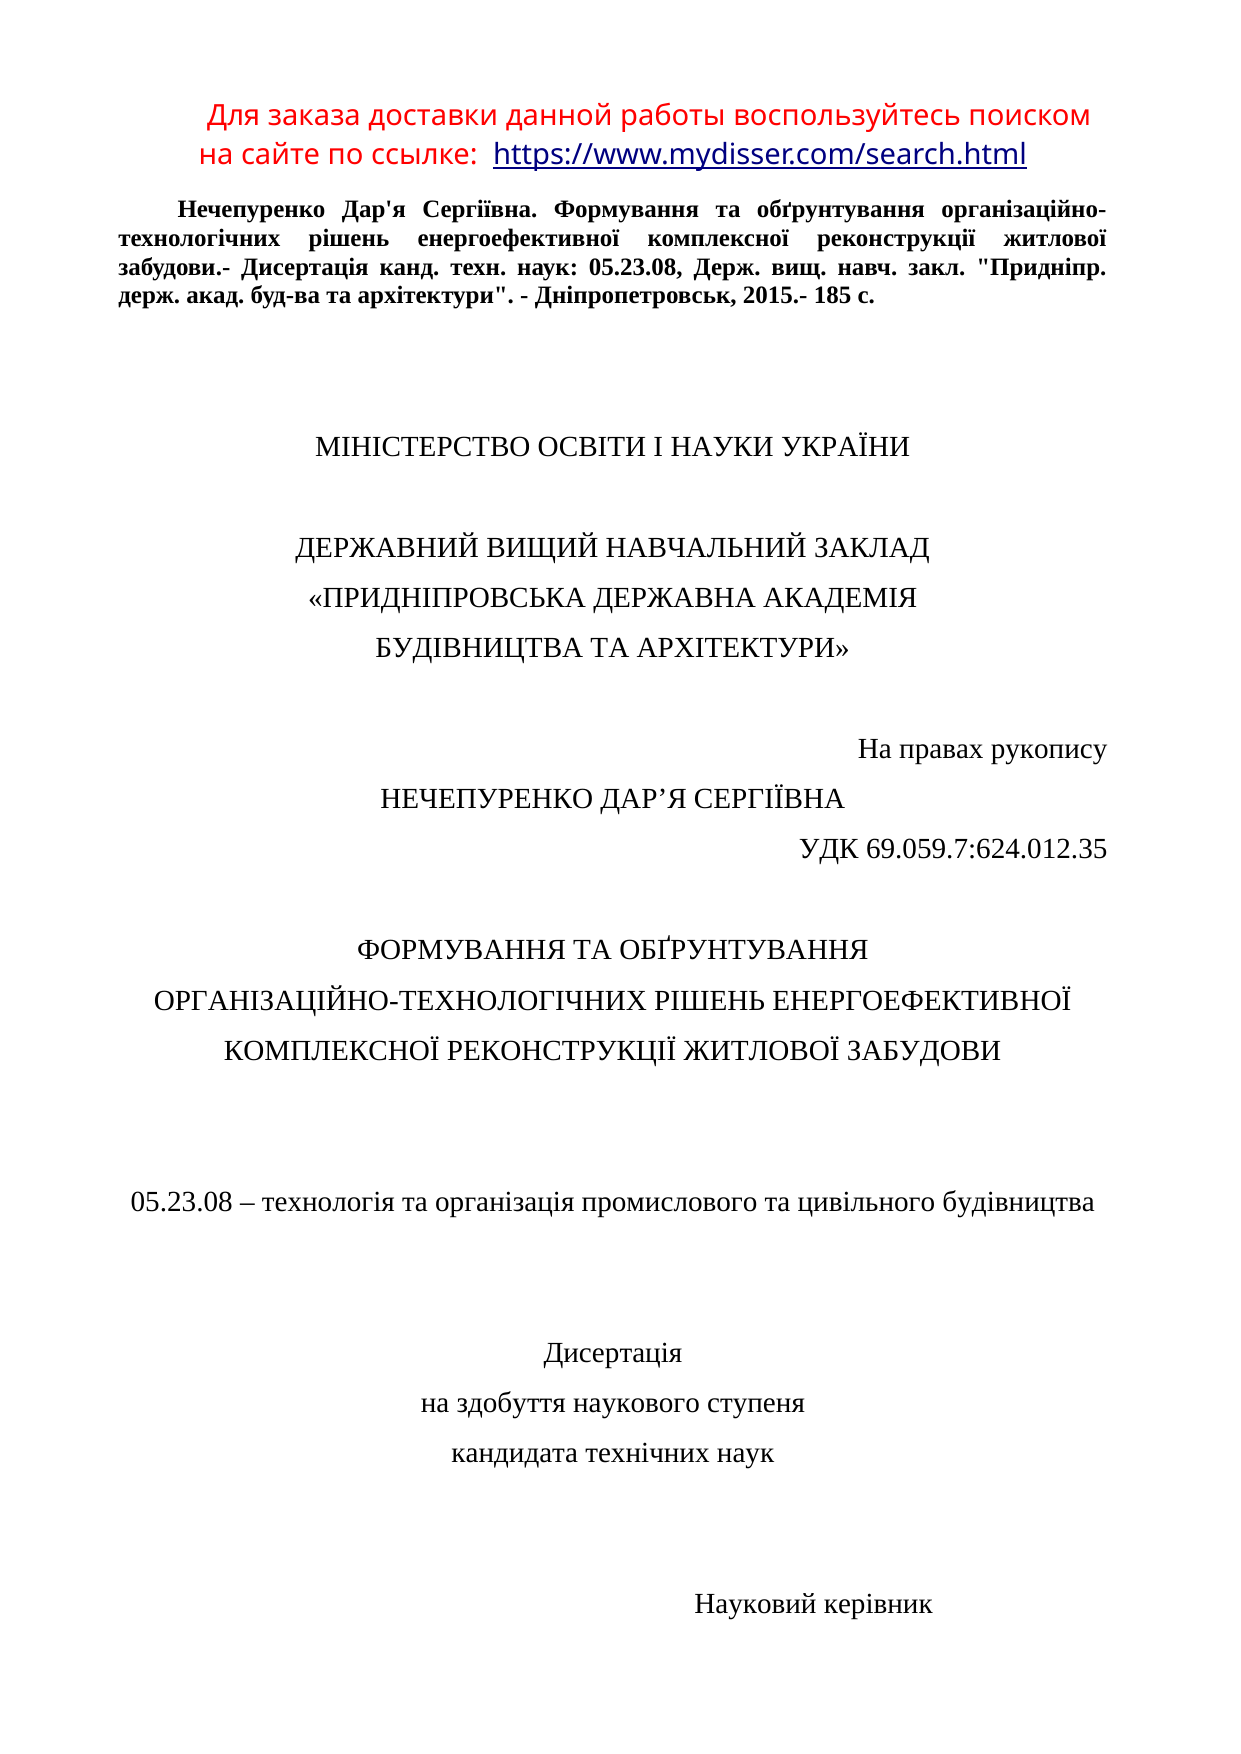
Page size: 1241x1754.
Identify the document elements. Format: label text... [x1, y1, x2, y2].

text Дисертація [118, 1335, 1107, 1368]
text кандидата технічних наук [118, 1435, 1107, 1469]
text Науковий керівник [118, 1586, 1107, 1620]
text УДК 69.059.7:624.012.35 [118, 832, 1107, 865]
text організаційно-технологічних рішень енергоефективної комплексної реконструкції житлової забудови [118, 983, 1107, 1066]
text Державний вищий навчальний заклад [118, 530, 1107, 563]
text На правах рукопису [118, 731, 1107, 764]
text на здобуття наукового ступеня [118, 1385, 1107, 1419]
text 05.23.08 – технологія та організація промислового та цивільного будівництва [118, 1184, 1107, 1217]
text формування та Обґрунтування [118, 932, 1107, 966]
text Нечепуренко Дар'я Сергіївна. Формування та обґрунтування організаційно-технологічних рішень енергоефективної комплексної реконструкції житлової забудови.- Дисертація канд. техн. наук: 05.23.08, Держ. вищ. навч. закл. "Придніпр. держ. акад. буд-ва та архітектури". - Дніпропетровськ, 2015.- 185 с. [118, 194, 1107, 309]
text будівництва та архітектури» [118, 630, 1107, 664]
text Міністерство освіти і науки України [118, 429, 1107, 463]
text нечепуренко Дар’я Сергіївна [118, 781, 1107, 815]
text «Придніпровська державна академія [118, 580, 1107, 614]
